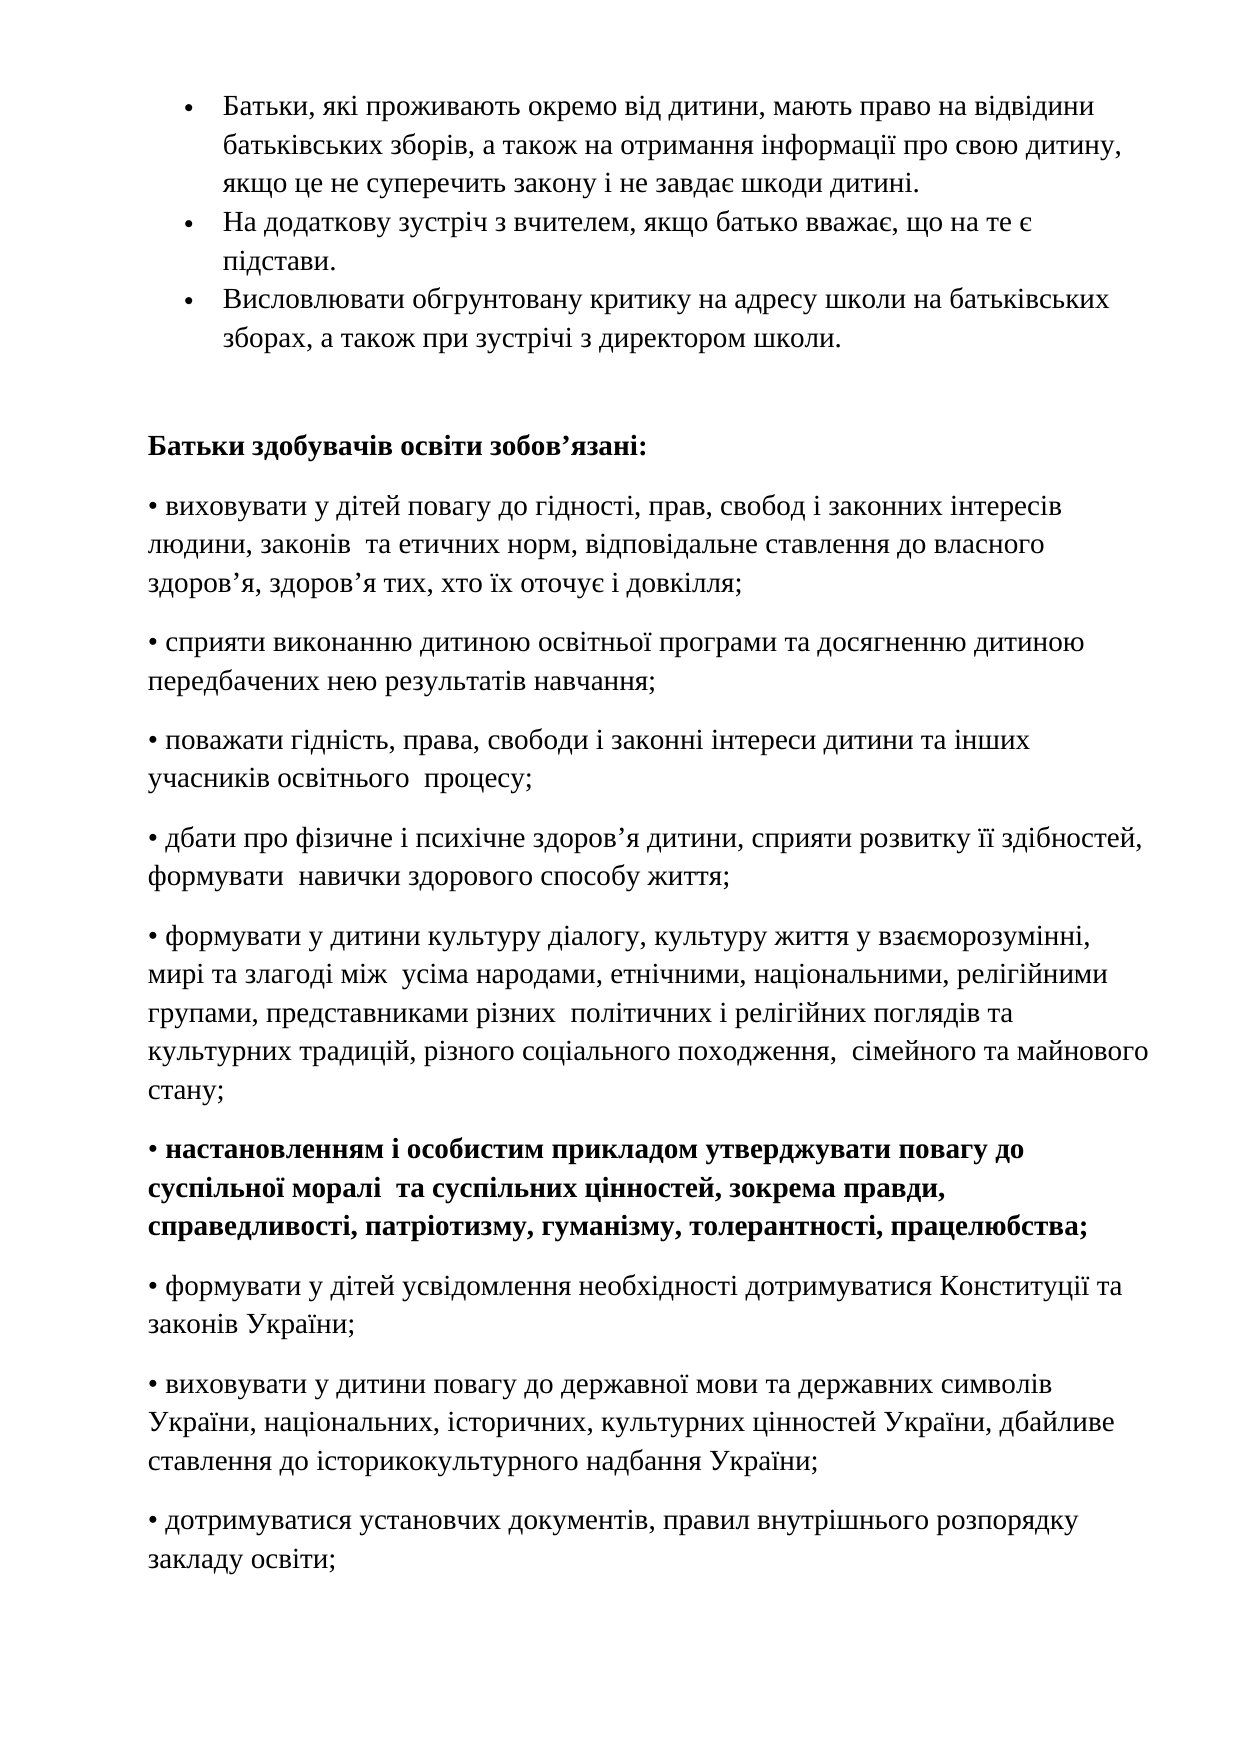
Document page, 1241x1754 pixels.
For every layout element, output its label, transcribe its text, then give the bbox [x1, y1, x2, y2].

text • дбати про фізичне і психічне здоров’я дитини, сприяти розвитку її здібностей, формувати навички здорового способу життя; [148, 820, 1152, 892]
text • настановленням і особистим прикладом утверджувати повагу до суспільної моралі та суспільних цінностей, зокрема правди, справедливості, патріотизму, гуманізму, толерантності, працелюбства; [148, 1131, 1152, 1242]
text • формувати у дитини культуру діалогу, культуру життя у взаєморозумінні, мирі та злагоді між усіма народами, етнічними, національними, релігійними групами, представниками різних політичних і релігійних поглядів та культурних традицій, різного соціального походження, сімейного та майнового стану; [148, 918, 1152, 1106]
text • сприяти виконанню дитиною освітньої програми та досягненню дитиною передбачених нею результатів навчання; [148, 624, 1152, 696]
text • формувати у дітей усвідомлення необхідності дотримуватися Конституції та законів України; [148, 1268, 1152, 1340]
text Батьки здобувачів освіти зобов’язані: [148, 428, 1152, 462]
text • дотримуватися установчих документів, правил внутрішнього розпорядку закладу освіти; [148, 1502, 1152, 1574]
list На додаткову зустріч з вчителем, якщо батько вважає, що на те є підстави. [185, 204, 1152, 276]
text • виховувати у дітей повагу до гідності, прав, свобод і законних інтересів людини, законів та етичних норм, відповідальне ставлення до власного здоров’я, здоров’я тих, хто їх оточує і довкілля; [148, 488, 1152, 598]
text • поважати гідність, права, свободи і законні інтереси дитини та інших учасників освітнього процесу; [148, 722, 1152, 794]
list Батьки, які проживають окремо від дитини, мають право на відвідини батьківських зборів, а також на отримання інформації про свою дитину, якщо це не суперечить закону і не завдає шкоди дитині. [185, 88, 1152, 199]
text • виховувати у дитини повагу до державної мови та державних символів України, національних, історичних, культурних цінностей України, дбайливе ставлення до історикокультурного надбання України; [148, 1366, 1152, 1476]
list Висловлювати обгрунтовану критику на адресу школи на батьківських зборах, а також при зустрічі з директором школи. [185, 281, 1152, 353]
